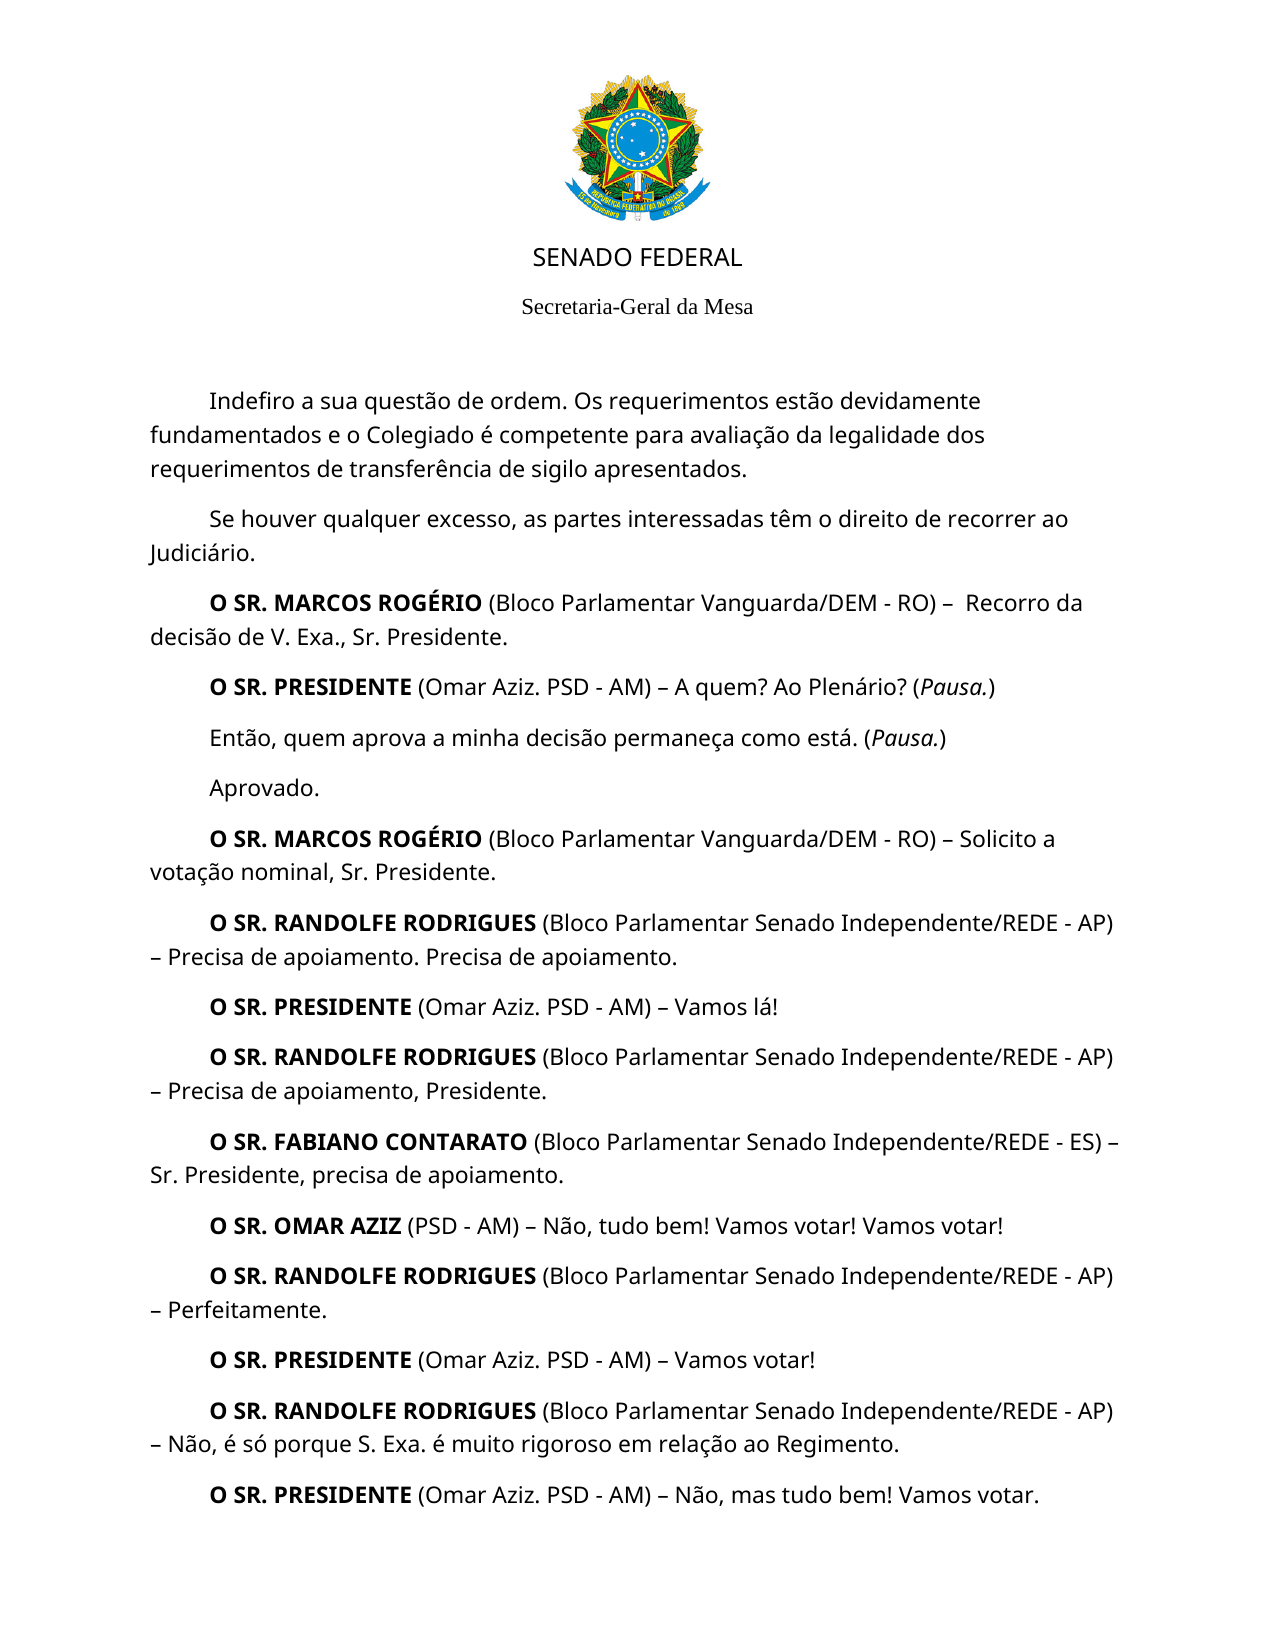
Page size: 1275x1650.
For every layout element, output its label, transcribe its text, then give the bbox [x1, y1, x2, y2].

text Se houver qualquer excesso, as partes interessadas têm o direito de recorrer ao Judiciário. [150, 503, 1125, 568]
text O SR. PRESIDENTE (Omar Aziz. PSD - AM) – A quem? Ao Plenário? (Pausa.) [150, 671, 1125, 702]
text Indefiro a sua questão de ordem. Os requerimentos estão devidamente fundamentados e o Colegiado é competente para avaliação da legalidade dos requerimentos de transferência de sigilo apresentados. [150, 385, 1125, 484]
text O SR. MARCOS ROGÉRIO (Bloco Parlamentar Vanguarda/DEM - RO) – Recorro da decisão de V. Exa., Sr. Presidente. [150, 587, 1125, 652]
text O SR. PRESIDENTE (Omar Aziz. PSD - AM) – Não, mas tudo bem! Vamos votar. [150, 1479, 1125, 1510]
text O SR. PRESIDENTE (Omar Aziz. PSD - AM) – Vamos lá! [150, 991, 1125, 1022]
text Aprovado. [150, 772, 1125, 803]
text O SR. PRESIDENTE (Omar Aziz. PSD - AM) – Vamos votar! [150, 1344, 1125, 1375]
text O SR. RANDOLFE RODRIGUES (Bloco Parlamentar Senado Independente/REDE - AP) – Não, é só porque S. Exa. é muito rigoroso em relação ao Regimento. [150, 1394, 1125, 1459]
text O SR. FABIANO CONTARATO (Bloco Parlamentar Senado Independente/REDE - ES) – Sr. Presidente, precisa de apoiamento. [150, 1125, 1125, 1190]
text O SR. MARCOS ROGÉRIO (Bloco Parlamentar Vanguarda/DEM - RO) – Solicito a votação nominal, Sr. Presidente. [150, 822, 1125, 887]
text O SR. RANDOLFE RODRIGUES (Bloco Parlamentar Senado Independente/REDE - AP) – Precisa de apoiamento. Precisa de apoiamento. [150, 907, 1125, 972]
text O SR. RANDOLFE RODRIGUES (Bloco Parlamentar Senado Independente/REDE - AP) – Precisa de apoiamento, Presidente. [150, 1041, 1125, 1106]
text Então, quem aprova a minha decisão permaneça como está. (Pausa.) [150, 722, 1125, 753]
text O SR. OMAR AZIZ (PSD - AM) – Não, tudo bem! Vamos votar! Vamos votar! [150, 1209, 1125, 1241]
text O SR. RANDOLFE RODRIGUES (Bloco Parlamentar Senado Independente/REDE - AP) – Perfeitamente. [150, 1260, 1125, 1325]
picture [564, 75, 711, 221]
